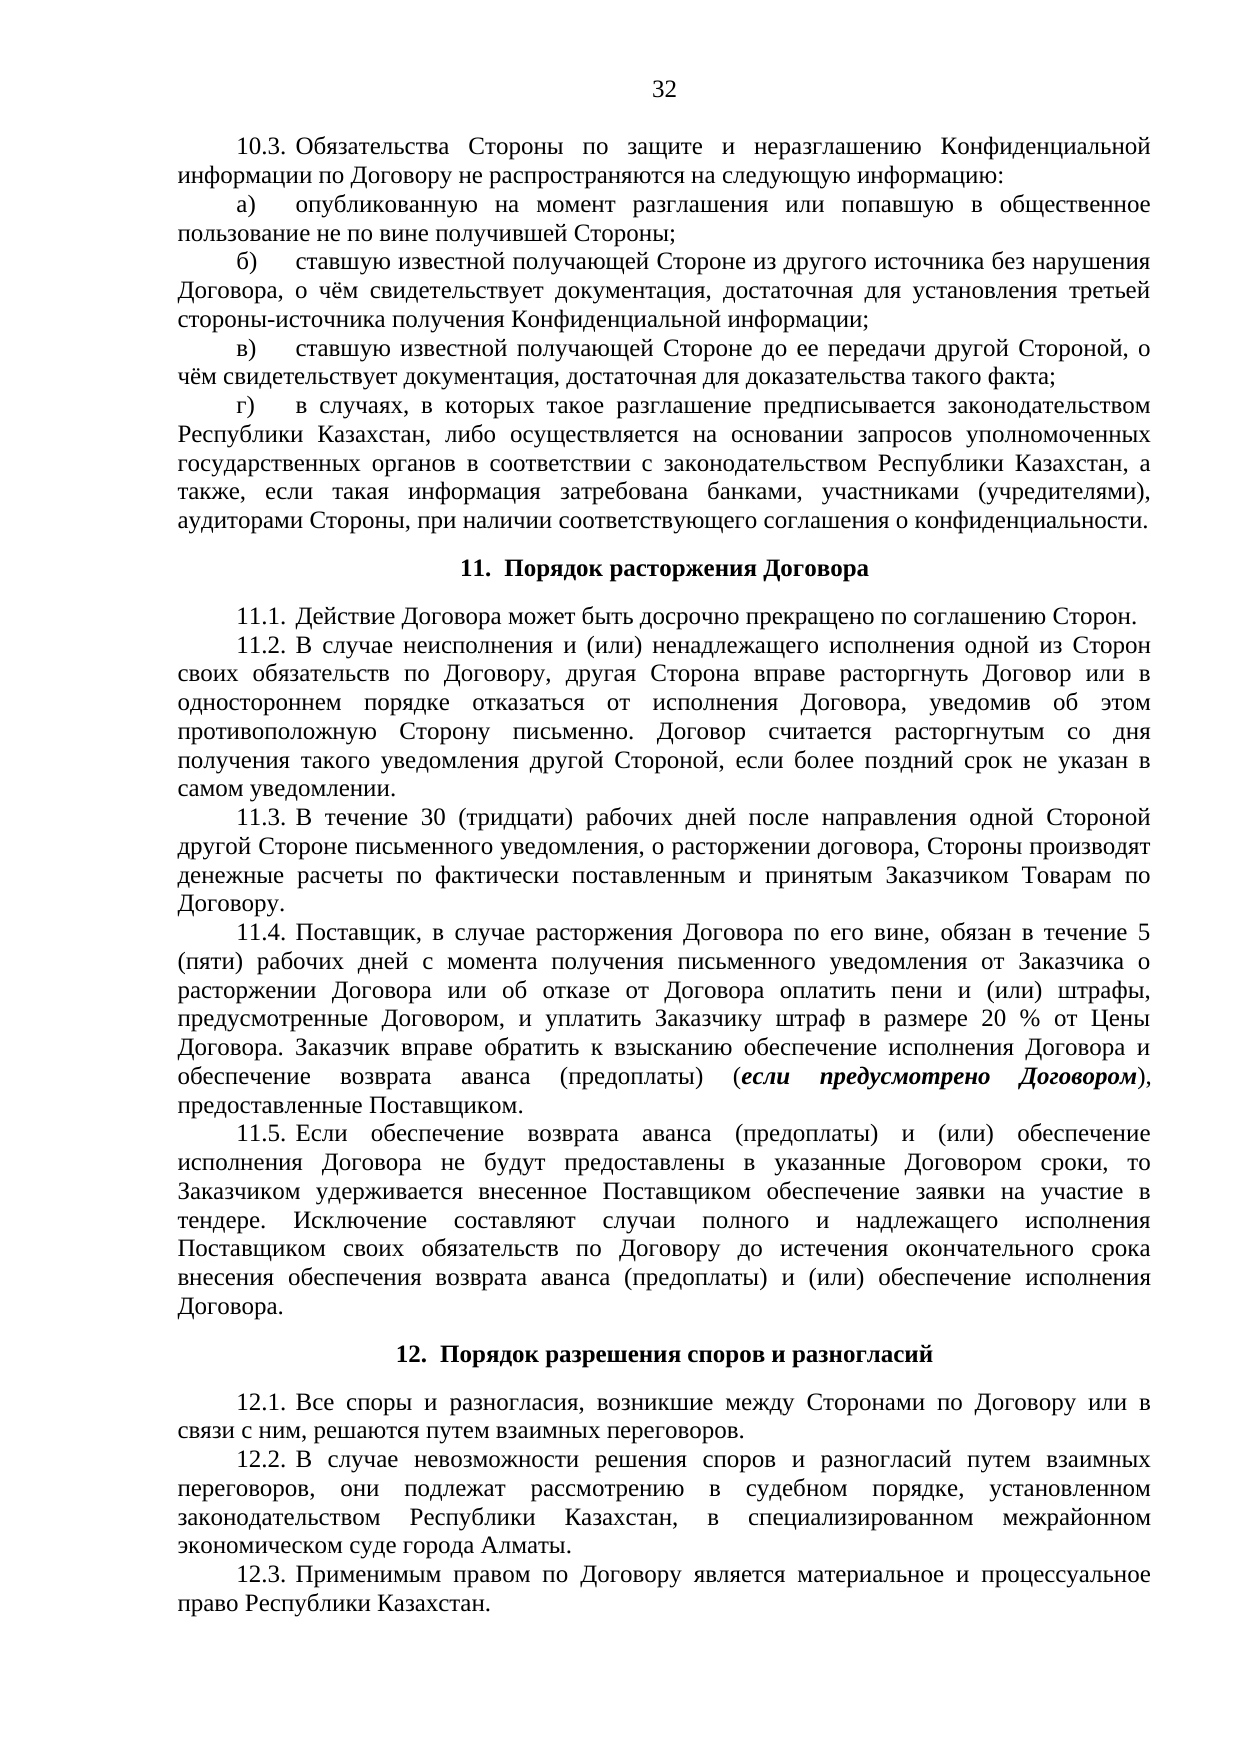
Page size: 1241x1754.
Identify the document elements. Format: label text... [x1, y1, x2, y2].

text в) ставшую известной получающей Стороне до ее передачи другой Стороной, о чём свидетельствует документация, достаточная для доказательства такого факта; [177, 333, 1152, 390]
list Все споры и разногласия, возникшие между Сторонами по Договору или в связи с ним, решаются путем взаимных переговоров. [177, 1387, 1152, 1444]
text г) в случаях, в которых такое разглашение предписывается законодательством Республики Казахстан, либо осуществляется на основании запросов уполномоченных государственных органов в соответствии с законодательством Республики Казахстан, а также, если такая информация затребована банками, участниками (учредителями), аудиторами Стороны, при наличии соответствующего соглашения о конфиденциальности. [177, 390, 1152, 534]
text б) ставшую известной получающей Стороне из другого источника без нарушения Договора, о чём свидетельствует документация, достаточная для установления третьей стороны-источника получения Конфиденциальной информации; [177, 246, 1152, 333]
list Обязательства Стороны по защите и неразглашению Конфиденциальной информации по Договору не распространяются на следующую информацию: [177, 131, 1152, 189]
list В случае неисполнения и (или) ненадлежащего исполнения одной из Сторон своих обязательств по Договору, другая Сторона вправе расторгнуть Договор или в одностороннем порядке отказаться от исполнения Договора, уведомив об этом противоположную Сторону письменно. Договор считается расторгнутым со дня получения такого уведомления другой Стороной, если более поздний срок не указан в самом уведомлении. [177, 630, 1152, 802]
list Если обеспечение возврата аванса (предоплаты) и (или) обеспечение исполнения Договора не будут предоставлены в указанные Договором сроки, то Заказчиком удерживается внесенное Поставщиком обеспечение заявки на участие в тендере. Исключение составляют случаи полного и надлежащего исполнения Поставщиком своих обязательств по Договору до истечения окончательного срока внесения обеспечения возврата аванса (предоплаты) и (или) обеспечение исполнения Договора. [177, 1118, 1152, 1320]
list Действие Договора может быть досрочно прекращено по соглашению Сторон. [177, 601, 1152, 630]
list В случае невозможности решения споров и разногласий путем взаимных переговоров, они подлежат рассмотрению в судебном порядке, установленном законодательством Республики Казахстан, в специализированном межрайонном экономическом суде города Алматы. [177, 1444, 1152, 1559]
list Порядок разрешения споров и разногласий [177, 1339, 1152, 1368]
list Порядок расторжения Договора [177, 553, 1152, 582]
text а) опубликованную на момент разглашения или попавшую в общественное пользование не по вине получившей Стороны; [177, 189, 1152, 246]
list Применимым правом по Договору является материальное и процессуальное право Республики Казахстан. [177, 1559, 1152, 1617]
list Поставщик, в случае расторжения Договора по его вине, обязан в течение 5 (пяти) рабочих дней с момента получения письменного уведомления от Заказчика о расторжении Договора или об отказе от Договора оплатить пени и (или) штрафы, предусмотренные Договором, и уплатить Заказчику штраф в размере 20 % от Цены Договора. Заказчик вправе обратить к взысканию обеспечение исполнения Договора и обеспечение возврата аванса (предоплаты) (если предусмотрено Договором), предоставленные Поставщиком. [177, 917, 1152, 1118]
list В течение 30 (тридцати) рабочих дней после направления одной Стороной другой Стороне письменного уведомления, о расторжении договора, Стороны производят денежные расчеты по фактически поставленным и принятым Заказчиком Товарам по Договору. [177, 802, 1152, 917]
